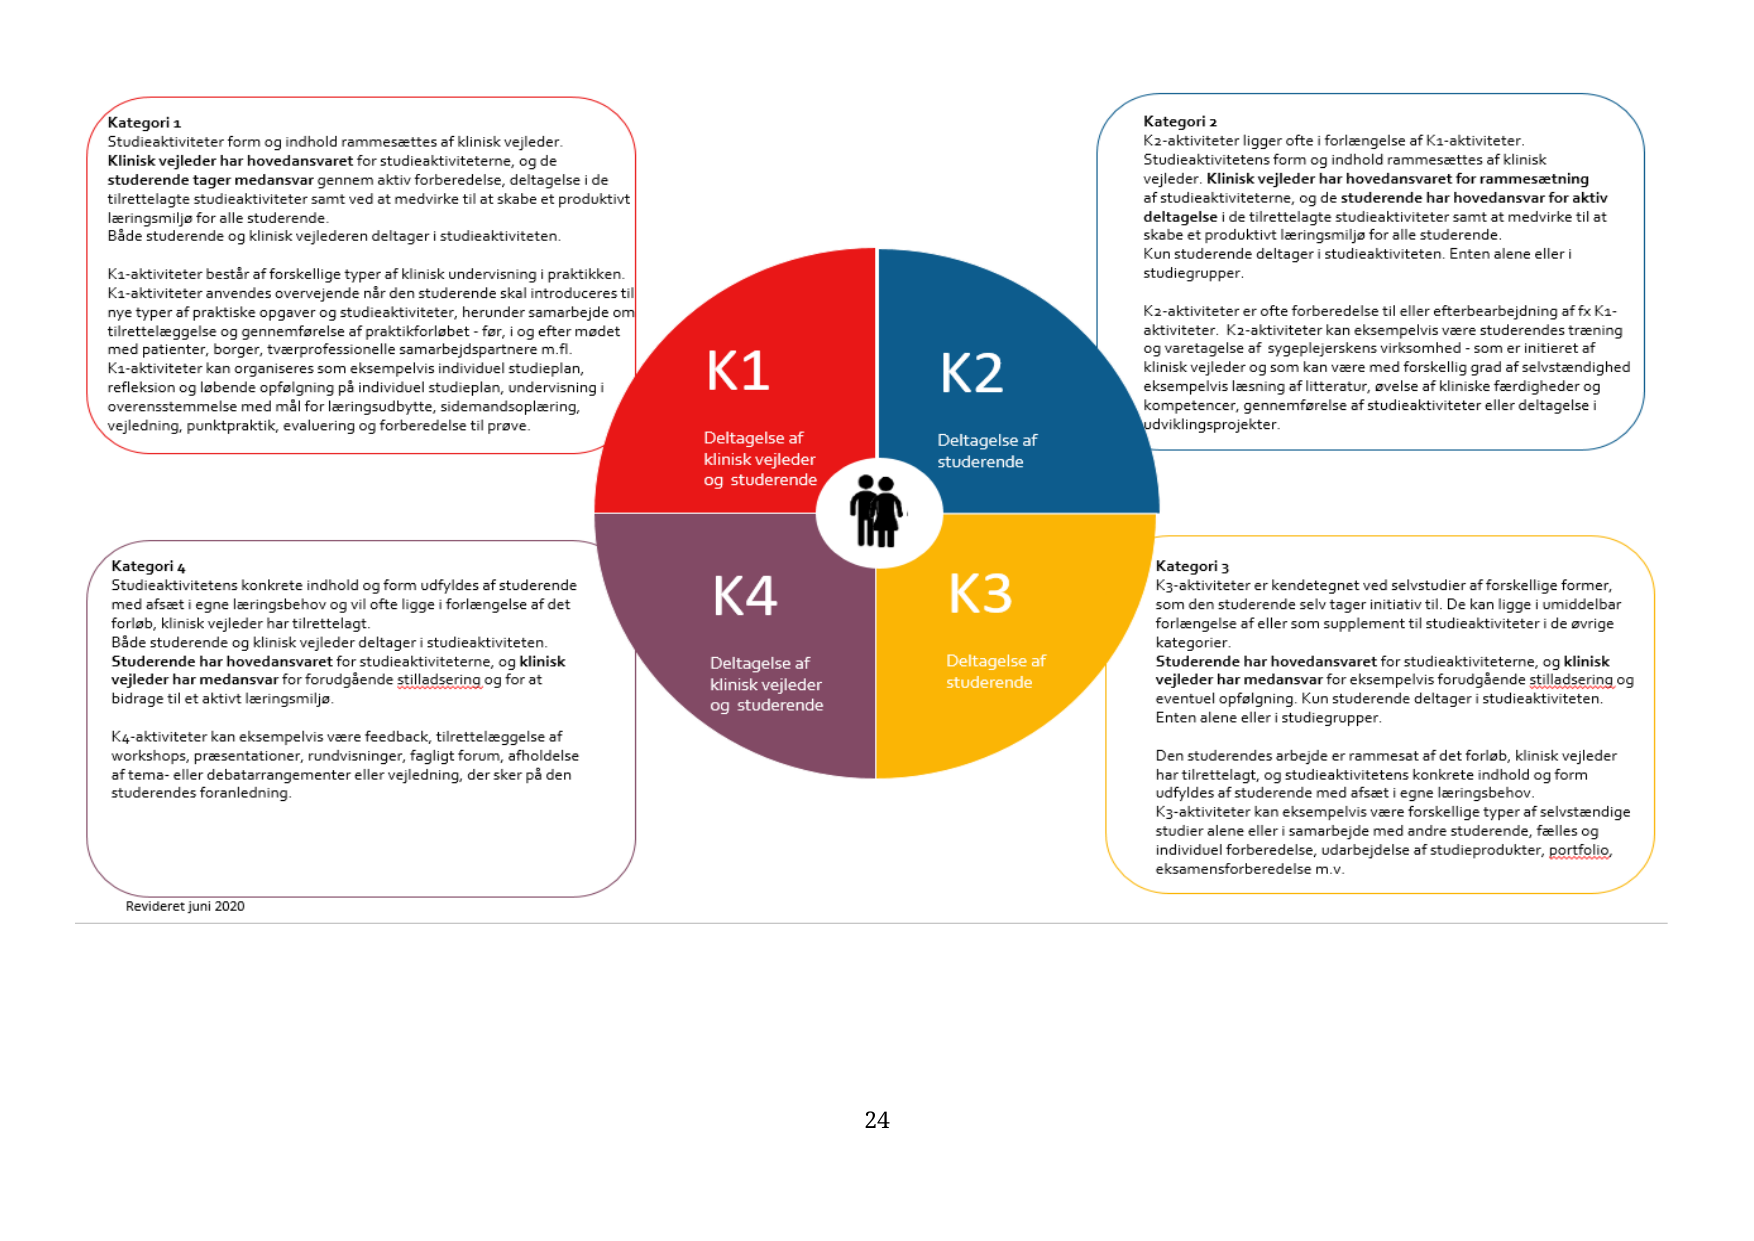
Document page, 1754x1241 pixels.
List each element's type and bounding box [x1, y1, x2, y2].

picture [75, 75, 1668, 924]
